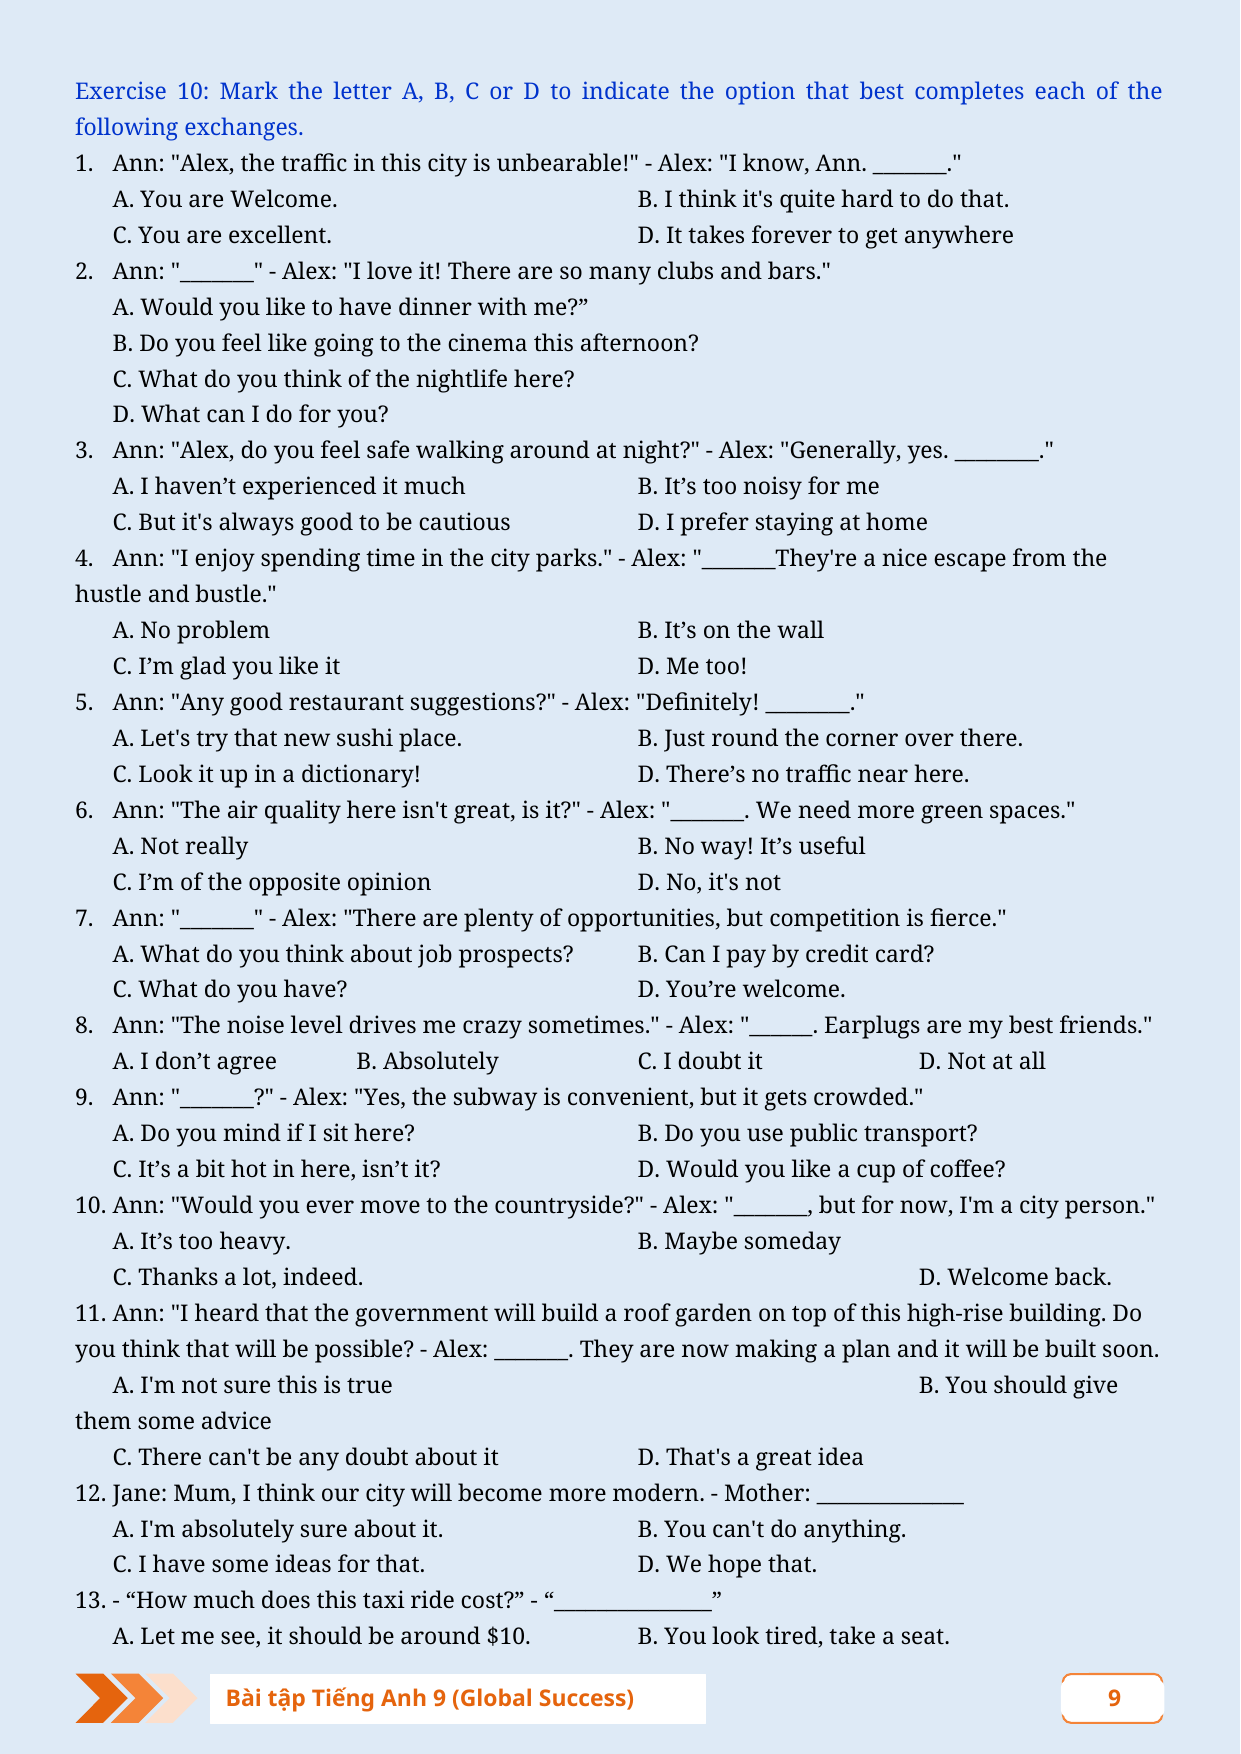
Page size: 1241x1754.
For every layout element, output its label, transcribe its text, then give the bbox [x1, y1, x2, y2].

text A. Would you like to have dinner with me?” [75, 291, 1165, 322]
text C. What do you have? D. You’re welcome. [75, 973, 1165, 1005]
list Ann: "I heard that the government will build a roof garden on top of this high-rise building. Do you think that will be possible? - Alex: _______. They are now making a plan and it will be built soon. [75, 1297, 1165, 1364]
list Ann: "I enjoy spending time in the city parks." - Alex: "_______They're a nice escape from the hustle and bustle." [75, 542, 1165, 609]
list Ann: "Any good restaurant suggestions?" - Alex: "Definitely! ________." [75, 686, 1165, 717]
list Ann: "_______?" - Alex: "Yes, the subway is convenient, but it gets crowded." [75, 1081, 1165, 1112]
list Ann: "The noise level drives me crazy sometimes." - Alex: "______. Earplugs are my best friends." [75, 1009, 1165, 1041]
text Exercise 10: Mark the letter A, B, C or D to indicate the option that best completes each of the following exchanges. [75, 75, 1165, 142]
text A. Do you mind if I sit here? B. Do you use public transport? [75, 1117, 1165, 1148]
text A. I'm absolutely sure about it. B. You can't do anything. [75, 1512, 1165, 1544]
text A. Not really B. No way! It’s useful [75, 830, 1165, 861]
text A. I don’t agree B. Absolutely C. I doubt it D. Not at all [75, 1045, 1165, 1077]
text C. What do you think of the nightlife here? [75, 362, 1165, 394]
text C. There can't be any doubt about it D. That's a great idea [75, 1441, 1165, 1472]
text C. But it's always good to be cautious D. I prefer staying at home [75, 506, 1165, 537]
text C. I have some ideas for that. D. We hope that. [75, 1548, 1165, 1580]
text A. I haven’t experienced it much B. It’s too noisy for me [75, 470, 1165, 502]
list Ann: "The air quality here isn't great, is it?" - Alex: "_______. We need more green spaces." [75, 794, 1165, 825]
list Ann: "_______" - Alex: "There are plenty of opportunities, but competition is fierce." [75, 902, 1165, 933]
list Ann: "_______" - Alex: "I love it! There are so many clubs and bars." [75, 255, 1165, 286]
text C. I’m of the opposite opinion D. No, it's not [75, 866, 1165, 897]
list Ann: "Alex, the traffic in this city is unbearable!" - Alex: "I know, Ann. _______." [75, 147, 1165, 178]
text A. No problem B. It’s on the wall [75, 614, 1165, 645]
text C. It’s a bit hot in here, isn’t it? D. Would you like a cup of coffee? [75, 1153, 1165, 1184]
list Ann: "Alex, do you feel safe walking around at night?" - Alex: "Generally, yes. ________." [75, 434, 1165, 466]
text A. You are Welcome. B. I think it's quite hard to do that. [75, 183, 1165, 214]
text A. Let me see, it should be around $10. B. You look tired, take a seat. [75, 1620, 1165, 1652]
text A. I'm not sure this is true B. You should give them some advice [75, 1369, 1165, 1436]
text C. I’m glad you like it D. Me too! [75, 650, 1165, 681]
text 13. - “How much does this taxi ride cost?” - “_______________” [75, 1584, 1165, 1616]
text C. Look it up in a dictionary! D. There’s no traffic near here. [75, 758, 1165, 789]
text A. What do you think about job prospects? B. Can I pay by credit card? [75, 937, 1165, 969]
text C. Thanks a lot, indeed. D. Welcome back. [75, 1261, 1165, 1292]
text B. Do you feel like going to the cinema this afternoon? [75, 327, 1165, 358]
text A. It’s too heavy. B. Maybe someday [75, 1225, 1165, 1256]
list Ann: "Would you ever move to the countryside?" - Alex: "_______, but for now, I'm a city person." [75, 1189, 1165, 1220]
text D. What can I do for you? [75, 398, 1165, 430]
text C. You are excellent. D. It takes forever to get anywhere [75, 219, 1165, 250]
text A. Let's try that new sushi place. B. Just round the corner over there. [75, 722, 1165, 753]
list Jane: Mum, I think our city will become more modern. - Mother: ______________ [75, 1477, 1165, 1508]
